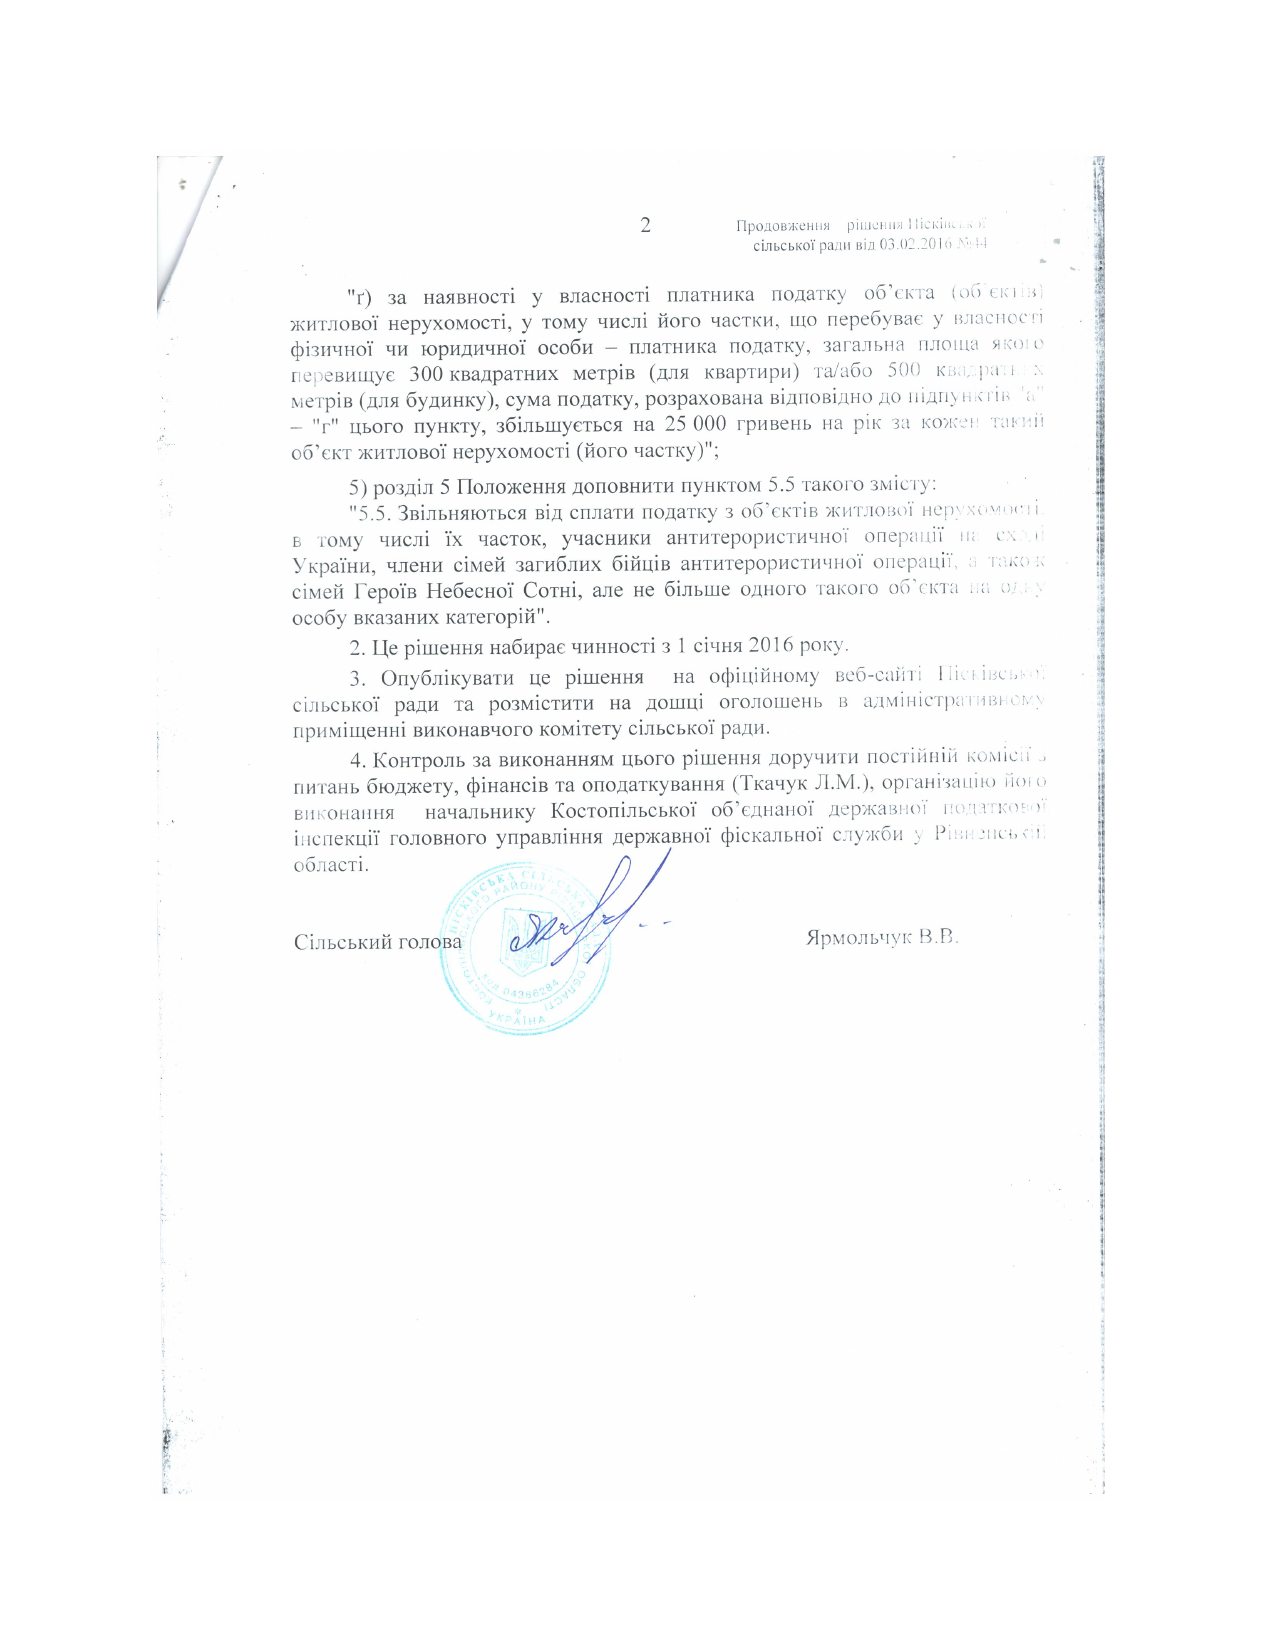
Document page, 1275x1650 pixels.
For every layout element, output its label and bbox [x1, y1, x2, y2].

picture [150, 150, 1105, 1500]
